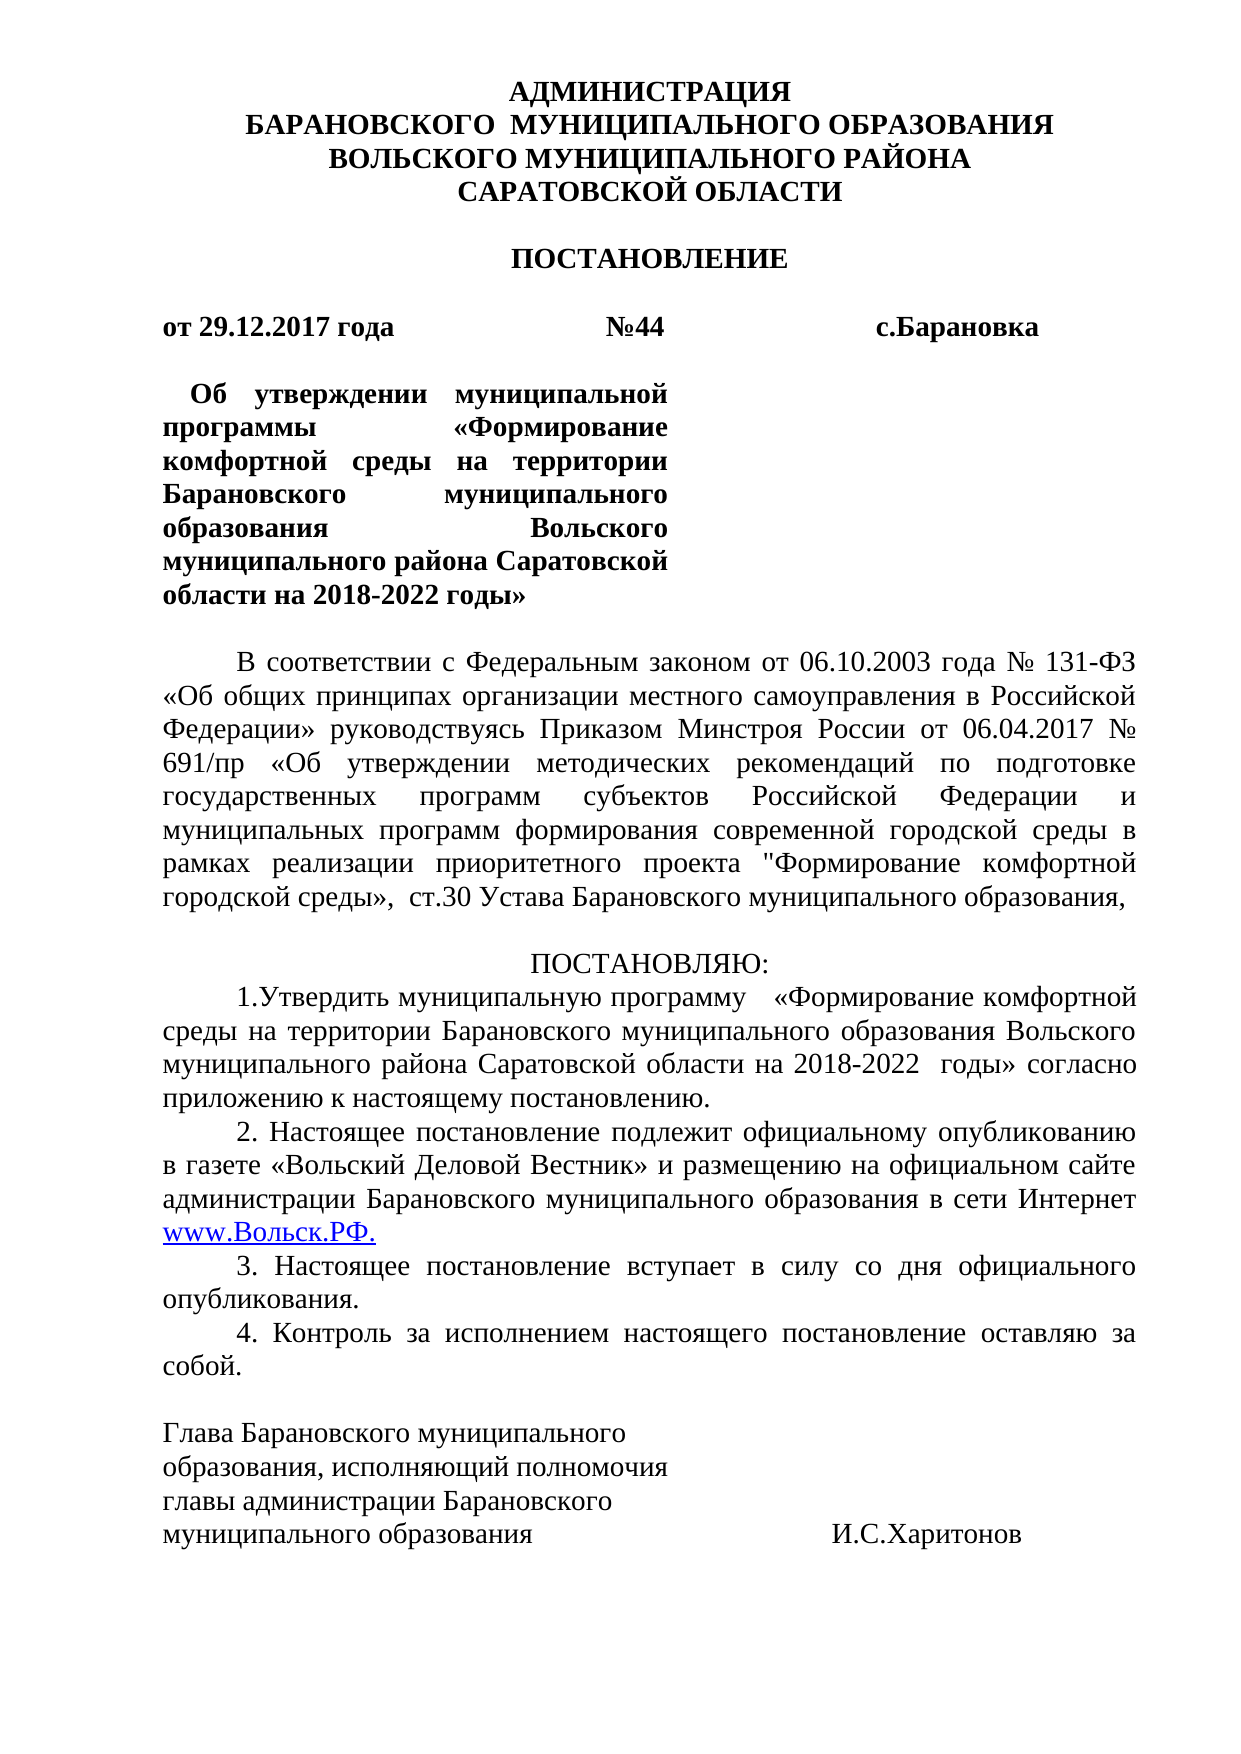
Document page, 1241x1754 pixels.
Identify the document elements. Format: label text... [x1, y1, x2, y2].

text ПОСТАНОВЛЕНИЕ [162, 242, 1137, 275]
text 3. Настоящее постановление вступает в силу со дня официального опубликования. [162, 1248, 1137, 1315]
text ВОЛЬСКОГО МУНИЦИПАЛЬНОГО РАЙОНА [162, 141, 1137, 174]
text 1.Утвердить муниципальную программу «Формирование комфортной среды на территории Барановского муниципального образования Вольского муниципального района Саратовской области на 2018-2022 годы» согласно приложению к настоящему постановлению. [162, 979, 1137, 1114]
text от 29.12.2017 года №44 с.Барановка [162, 309, 1137, 342]
text БАРАНОВСКОГО МУНИЦИПАЛЬНОГО ОБРАЗОВАНИЯ [162, 107, 1137, 141]
text АДМИНИСТРАЦИЯ [162, 74, 1137, 107]
table_header Об утверждении муниципальной программы «Формирование комфортной среды на территории Барановского муниципального образования Вольского муниципального района Саратовской области на 2018-2022 годы» [151, 376, 679, 611]
text 4. Контроль за исполнением настоящего постановление оставляю за собой. [162, 1315, 1137, 1382]
text 2. Настоящее постановление подлежит официальному опубликованию в газете «Вольский Деловой Вестник» и размещению на официальном сайте администрации Барановского муниципального образования в сети Интернет www.Вольск.РФ. [162, 1114, 1137, 1248]
text В соответствии с Федеральным законом от 06.10.2003 года № 131-ФЗ «Об общих принципах организации местного самоуправления в Российской Федерации» руководствуясь Приказом Минстроя России от 06.04.2017 № 691/пр «Об утверждении методических рекомендаций по подготовке государственных программ субъектов Российской Федерации и муниципальных программ формирования современной городской среды в рамках реализации приоритетного проекта "Формирование комфортной городской среды», ст.30 Устава Барановского муниципального образования, [162, 644, 1137, 912]
text Глава Барановского муниципального [162, 1416, 1137, 1449]
text САРАТОВСКОЙ ОБЛАСТИ [162, 174, 1137, 208]
text муниципального образования И.С.Харитонов [162, 1516, 1137, 1550]
text ПОСТАНОВЛЯЮ: [162, 946, 1137, 979]
text главы администрации Барановского [162, 1483, 1137, 1516]
text образования, исполняющий полномочия [162, 1449, 1137, 1483]
